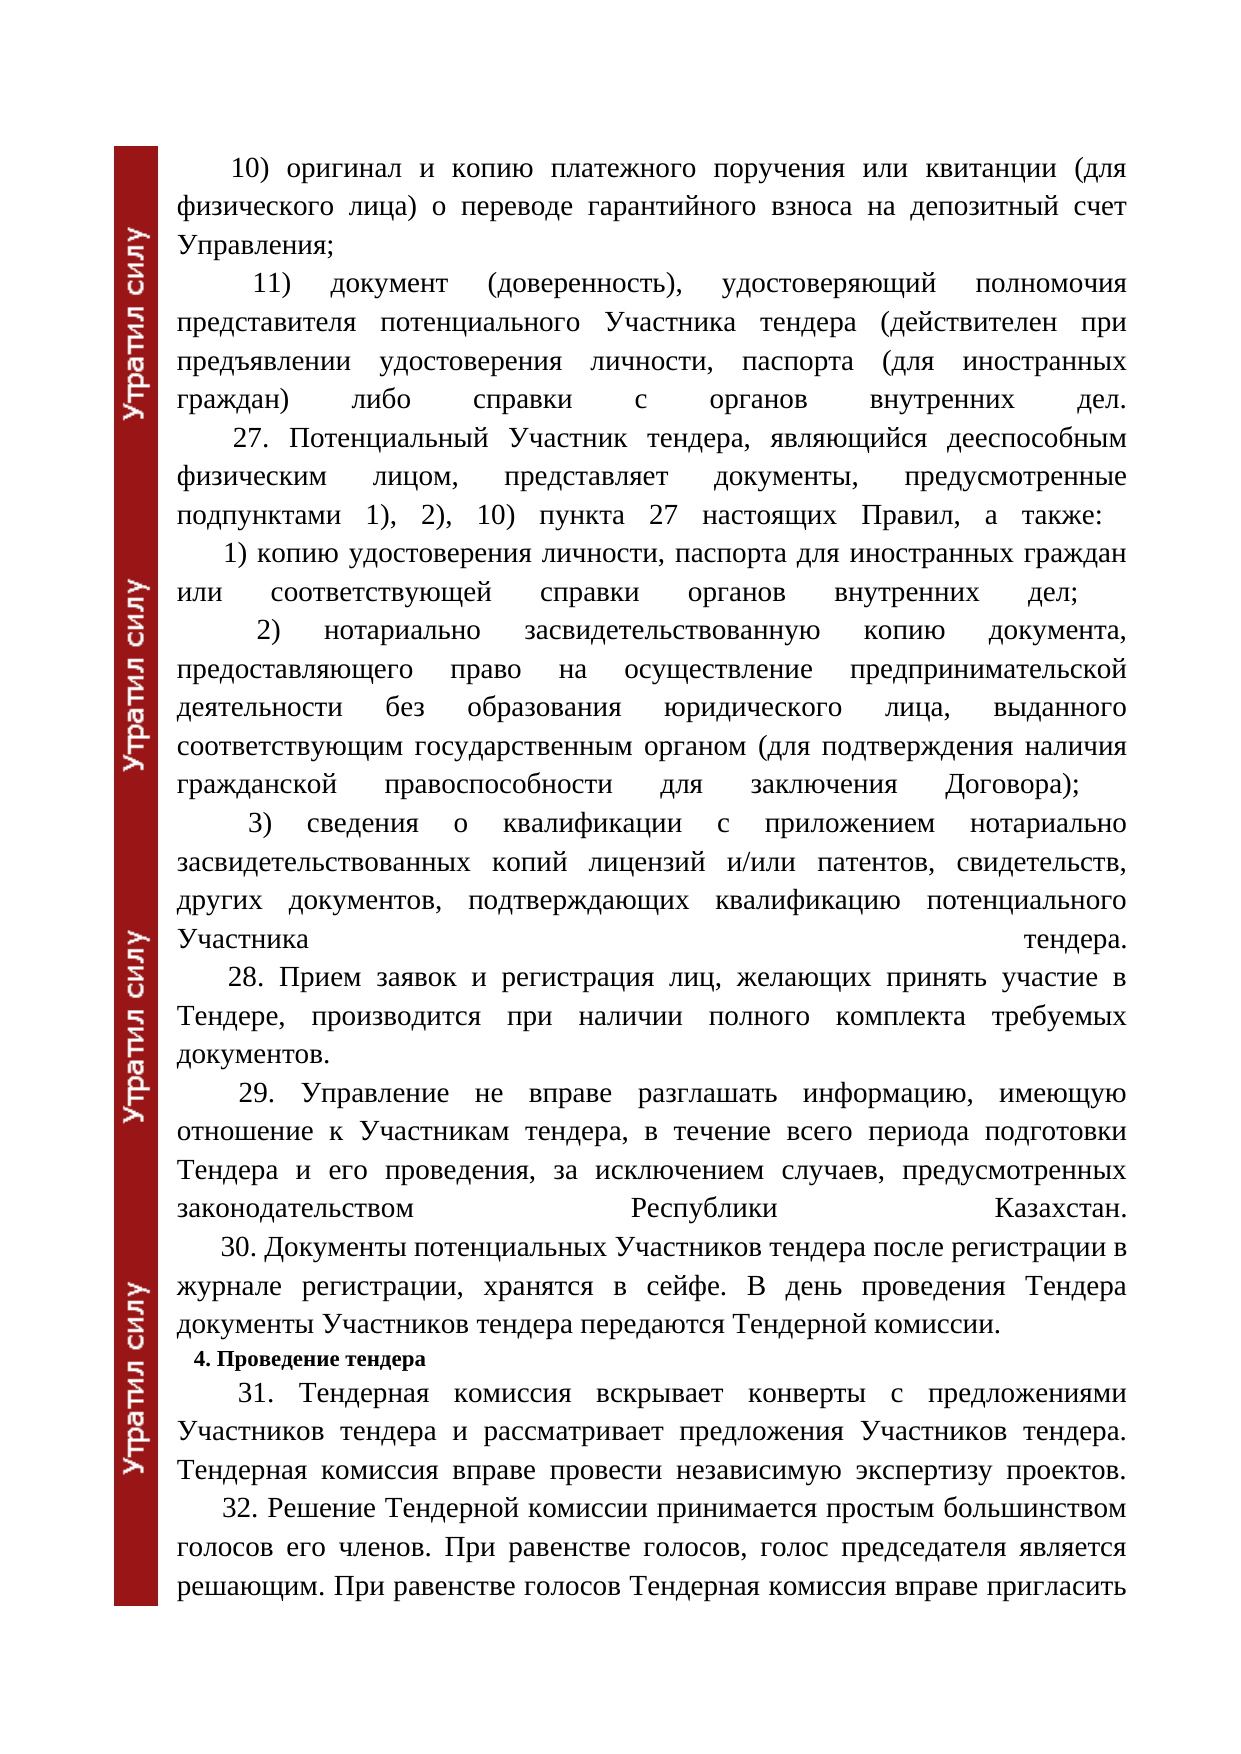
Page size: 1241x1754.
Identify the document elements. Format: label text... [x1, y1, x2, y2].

picture [114, 1371, 158, 1375]
picture [114, 1340, 158, 1345]
text 4. Проведение тендера [112, 1345, 1128, 1371]
picture [114, 146, 158, 150]
picture [114, 1601, 158, 1606]
